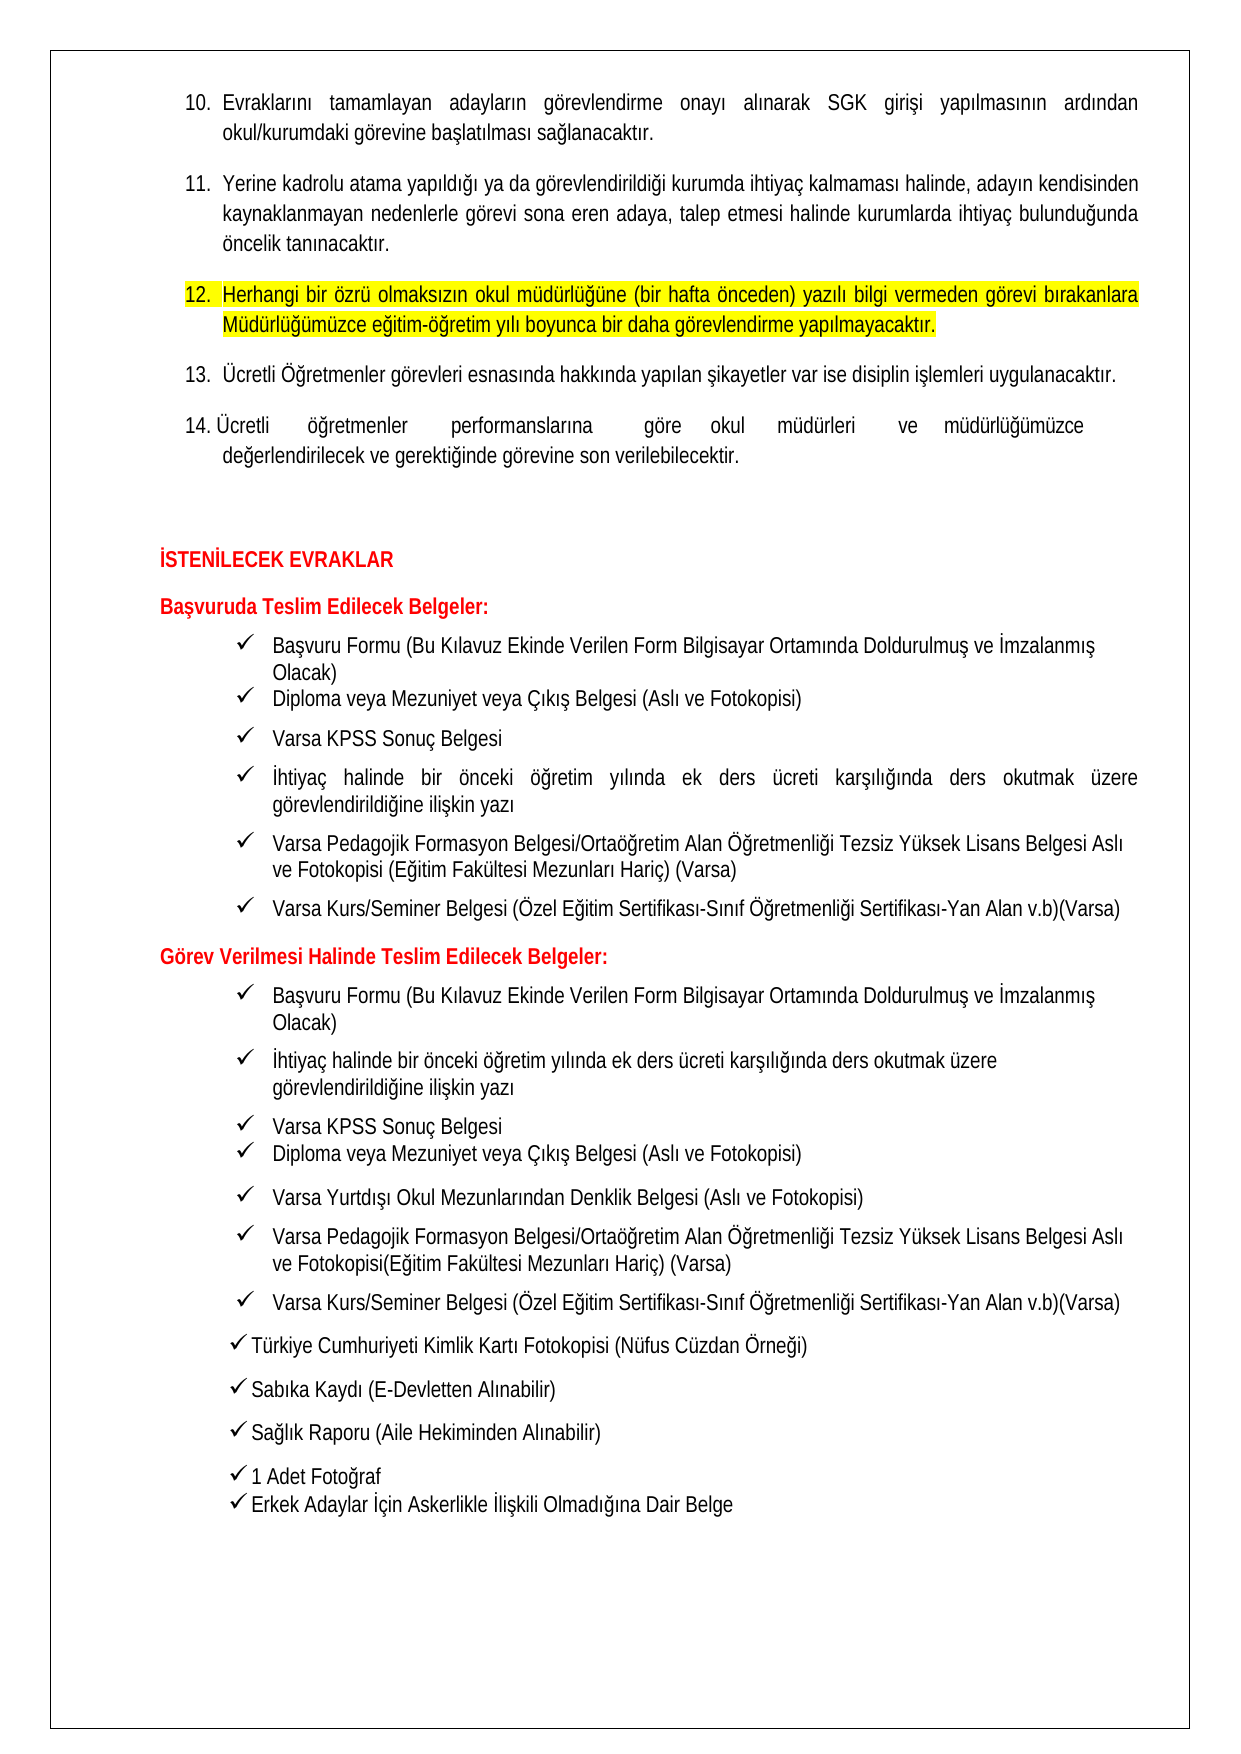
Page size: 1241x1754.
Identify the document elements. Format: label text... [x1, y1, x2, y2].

list İhtiyaç halinde bir önceki öğretim yılında ek ders ücreti karşılığında ders okutmak üzere görevlendirildiğine ilişkin yazı [235, 764, 1139, 817]
list Yerine kadrolu atama yapıldığı ya da görevlendirildiği kurumda ihtiyaç kalmaması halinde, adayın kendisinden kaynaklanmayan nedenlerle görevi sona eren adaya, talep etmesi halinde kurumlarda ihtiyaç bulunduğunda öncelik tanınacaktır. [185, 169, 1139, 256]
list Sağlık Raporu (Aile Hekiminden Alınabilir) [228, 1419, 1139, 1446]
list Başvuru Formu (Bu Kılavuz Ekinde Verilen Form Bilgisayar Ortamında Doldurulmuş ve İmzalanmış Olacak) [235, 982, 1139, 1035]
list Başvuru Formu (Bu Kılavuz Ekinde Verilen Form Bilgisayar Ortamında Doldurulmuş ve İmzalanmış Olacak) [235, 632, 1139, 685]
list Varsa Yurtdışı Okul Mezunlarından Denklik Belgesi (Aslı ve Fotokopisi) [235, 1184, 1139, 1211]
list Herhangi bir özrü olmaksızın okul müdürlüğüne (bir hafta önceden) yazılı bilgi vermeden görevi bırakanlara Müdürlüğümüzce eğitim-öğretim yılı boyunca bir daha görevlendirme yapılmayacaktır. [185, 281, 1139, 337]
subtitle İSTENİLECEK EVRAKLAR [160, 546, 1139, 572]
list İhtiyaç halinde bir önceki öğretim yılında ek ders ücreti karşılığında ders okutmak üzere görevlendirildiğine ilişkin yazı [235, 1047, 1139, 1101]
list 1 Adet Fotoğraf [228, 1463, 1139, 1490]
list Ücretli öğretmenler performanslarına göre okul müdürleri ve müdürlüğümüzce değerlendirilecek ve gerektiğinde görevine son verilebilecektir. [185, 412, 1139, 468]
list Diploma veya Mezuniyet veya Çıkış Belgesi (Aslı ve Fotokopisi) [235, 1140, 1139, 1167]
subtitle Görev Verilmesi Halinde Teslim Edilecek Belgeler: [160, 943, 1139, 969]
list Varsa Pedagojik Formasyon Belgesi/Ortaöğretim Alan Öğretmenliği Tezsiz Yüksek Lisans Belgesi Aslı ve Fotokopisi(Eğitim Fakültesi Mezunları Hariç) (Varsa) [235, 1223, 1139, 1276]
list Diploma veya Mezuniyet veya Çıkış Belgesi (Aslı ve Fotokopisi) [235, 685, 1139, 712]
list Varsa KPSS Sonuç Belgesi [235, 725, 1139, 752]
list Varsa Kurs/Seminer Belgesi (Özel Eğitim Sertifikası-Sınıf Öğretmenliği Sertifikası-Yan Alan v.b)(Varsa) [235, 895, 1139, 922]
list Erkek Adaylar İçin Askerlikle İlişkili Olmadığına Dair Belge [228, 1491, 1139, 1518]
list Sabıka Kaydı (E-Devletten Alınabilir) [228, 1376, 1139, 1403]
list Varsa KPSS Sonuç Belgesi [235, 1113, 1139, 1140]
list Türkiye Cumhuriyeti Kimlik Kartı Fotokopisi (Nüfus Cüzdan Örneği) [228, 1332, 1139, 1359]
list Ücretli Öğretmenler görevleri esnasında hakkında yapılan şikayetler var ise disiplin işlemleri uygulanacaktır. [185, 361, 1139, 388]
list Varsa Kurs/Seminer Belgesi (Özel Eğitim Sertifikası-Sınıf Öğretmenliği Sertifikası-Yan Alan v.b)(Varsa) [235, 1289, 1139, 1316]
list Varsa Pedagojik Formasyon Belgesi/Ortaöğretim Alan Öğretmenliği Tezsiz Yüksek Lisans Belgesi Aslı ve Fotokopisi (Eğitim Fakültesi Mezunları Hariç) (Varsa) [235, 829, 1139, 883]
list Evraklarını tamamlayan adayların görevlendirme onayı alınarak SGK girişi yapılmasının ardından okul/kurumdaki görevine başlatılması sağlanacaktır. [185, 89, 1139, 145]
subtitle Başvuruda Teslim Edilecek Belgeler: [160, 593, 1139, 619]
